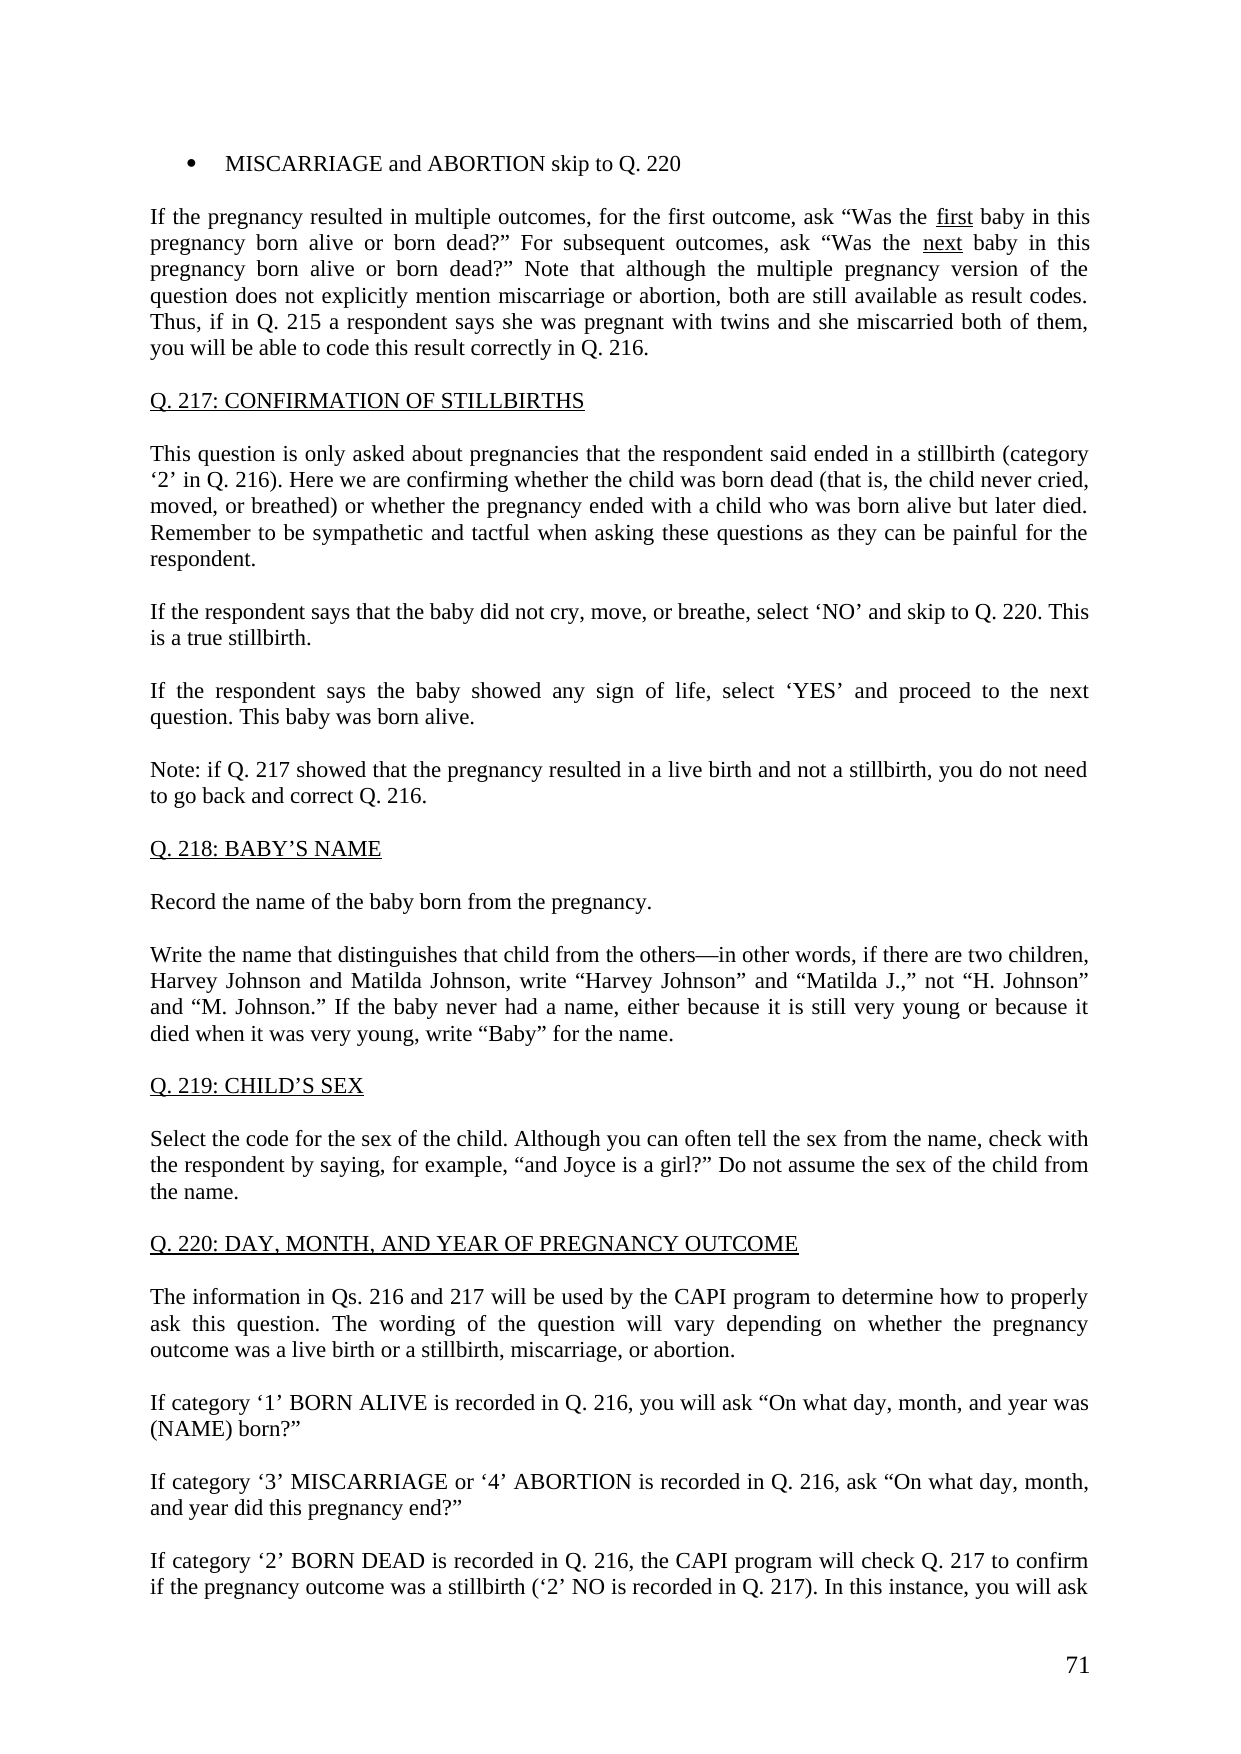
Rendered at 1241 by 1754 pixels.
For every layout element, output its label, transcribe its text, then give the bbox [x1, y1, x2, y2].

text If the respondent says that the baby did not cry, move, or breathe, select ‘NO’ and skip to Q. 220. This is a true stillbirth. [150, 598, 1090, 651]
text Q. 218: BABY’S NAME [150, 835, 1090, 862]
text If category ‘1’ BORN ALIVE is recorded in Q. 216, you will ask “On what day, month, and year was (NAME) born?” [150, 1389, 1090, 1441]
text If the respondent says the baby showed any sign of life, select ‘YES’ and proceed to the next question. This baby was born alive. [150, 677, 1090, 730]
text If category ‘3’ MISCARRIAGE or ‘4’ ABORTION is recorded in Q. 216, ask “On what day, month, and year did this pregnancy end?” [150, 1468, 1090, 1520]
text If the pregnancy resulted in multiple outcomes, for the first outcome, ask “Was the first baby in this pregnancy born alive or born dead?” For subsequent outcomes, ask “Was the next baby in this pregnancy born alive or born dead?” Note that although the multiple pregnancy version of the question does not explicitly mention miscarriage or abortion, both are still available as result codes. Thus, if in Q. 215 a respondent says she was pregnant with twins and she miscarried both of them, you will be able to code this result correctly in Q. 216. [150, 203, 1090, 361]
text The information in Qs. 216 and 217 will be used by the CAPI program to determine how to properly ask this question. The wording of the question will vary depending on whether the pregnancy outcome was a live birth or a stillbirth, miscarriage, or abortion. [150, 1283, 1090, 1362]
list MISCARRIAGE and ABORTION skip to Q. 220 [187, 150, 1090, 176]
text Q. 219: CHILD’S SEX [150, 1072, 1090, 1099]
text This question is only asked about pregnancies that the respondent said ended in a stillbirth (category ‘2’ in Q. 216). Here we are confirming whether the child was born dead (that is, the child never cried, moved, or breathed) or whether the pregnancy ended with a child who was born alive but later died. Remember to be sympathetic and tactful when asking these questions as they can be painful for the respondent. [150, 440, 1090, 572]
text Write the name that distinguishes that child from the others—in other words, if there are two children, Harvey Johnson and Matilda Johnson, write “Harvey Johnson” and “Matilda J.,” not “H. Johnson” and “M. Johnson.” If the baby never had a name, either because it is still very young or because it died when it was very young, write “Baby” for the name. [150, 941, 1090, 1046]
text Q. 220: DAY, MONTH, AND YEAR OF PREGNANCY OUTCOME [150, 1231, 1090, 1257]
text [150, 1547, 1090, 1599]
text Note: if Q. 217 showed that the pregnancy resulted in a live birth and not a stillbirth, you do not need to go back and correct Q. 216. [150, 756, 1090, 809]
text Q. 217: CONFIRMATION OF STILLBIRTHS [150, 387, 1090, 413]
text Record the name of the baby born from the pregnancy. [150, 888, 1090, 914]
text Select the code for the sex of the child. Although you can often tell the sex from the name, check with the respondent by saying, for example, “and Joyce is a girl?” Do not assume the sex of the child from the name. [150, 1125, 1090, 1204]
